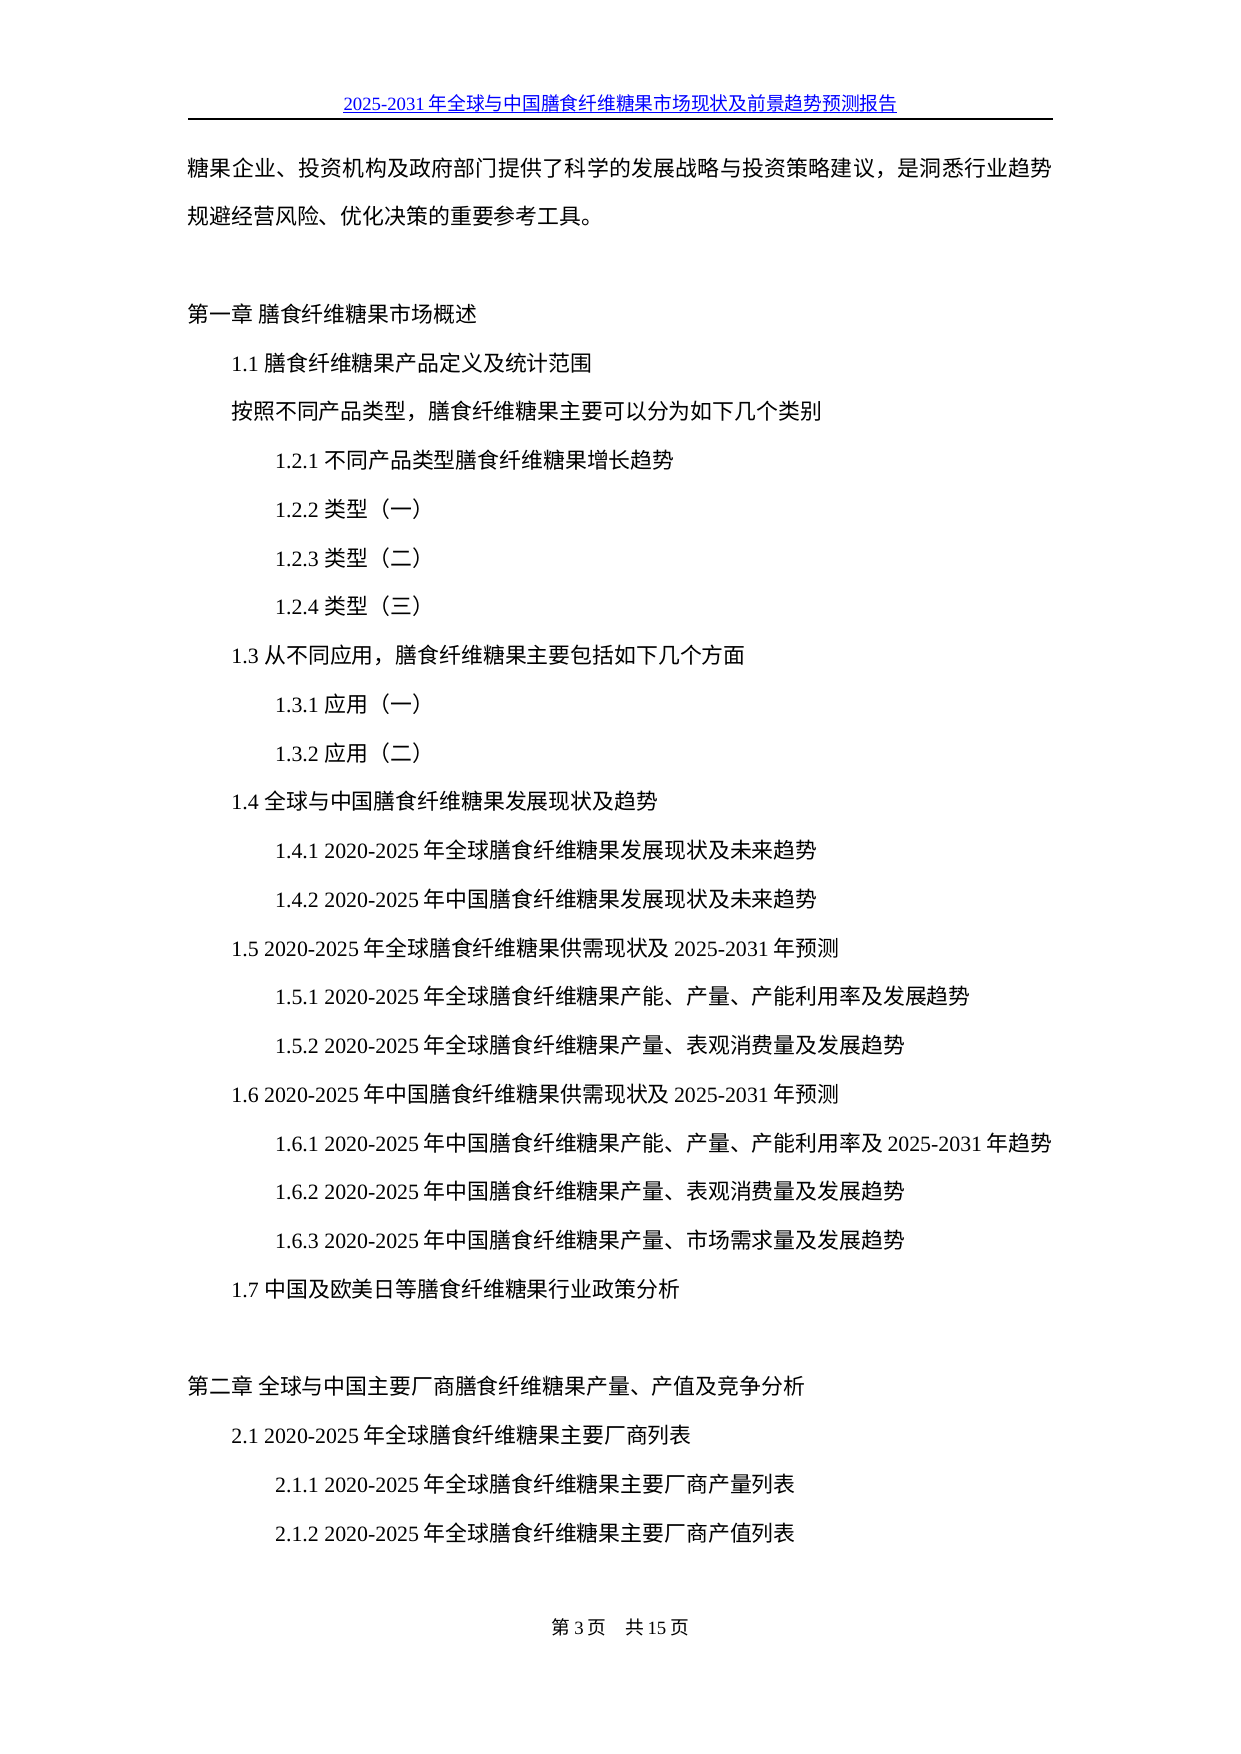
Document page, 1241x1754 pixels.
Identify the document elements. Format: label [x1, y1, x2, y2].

text [187, 150, 1053, 1548]
